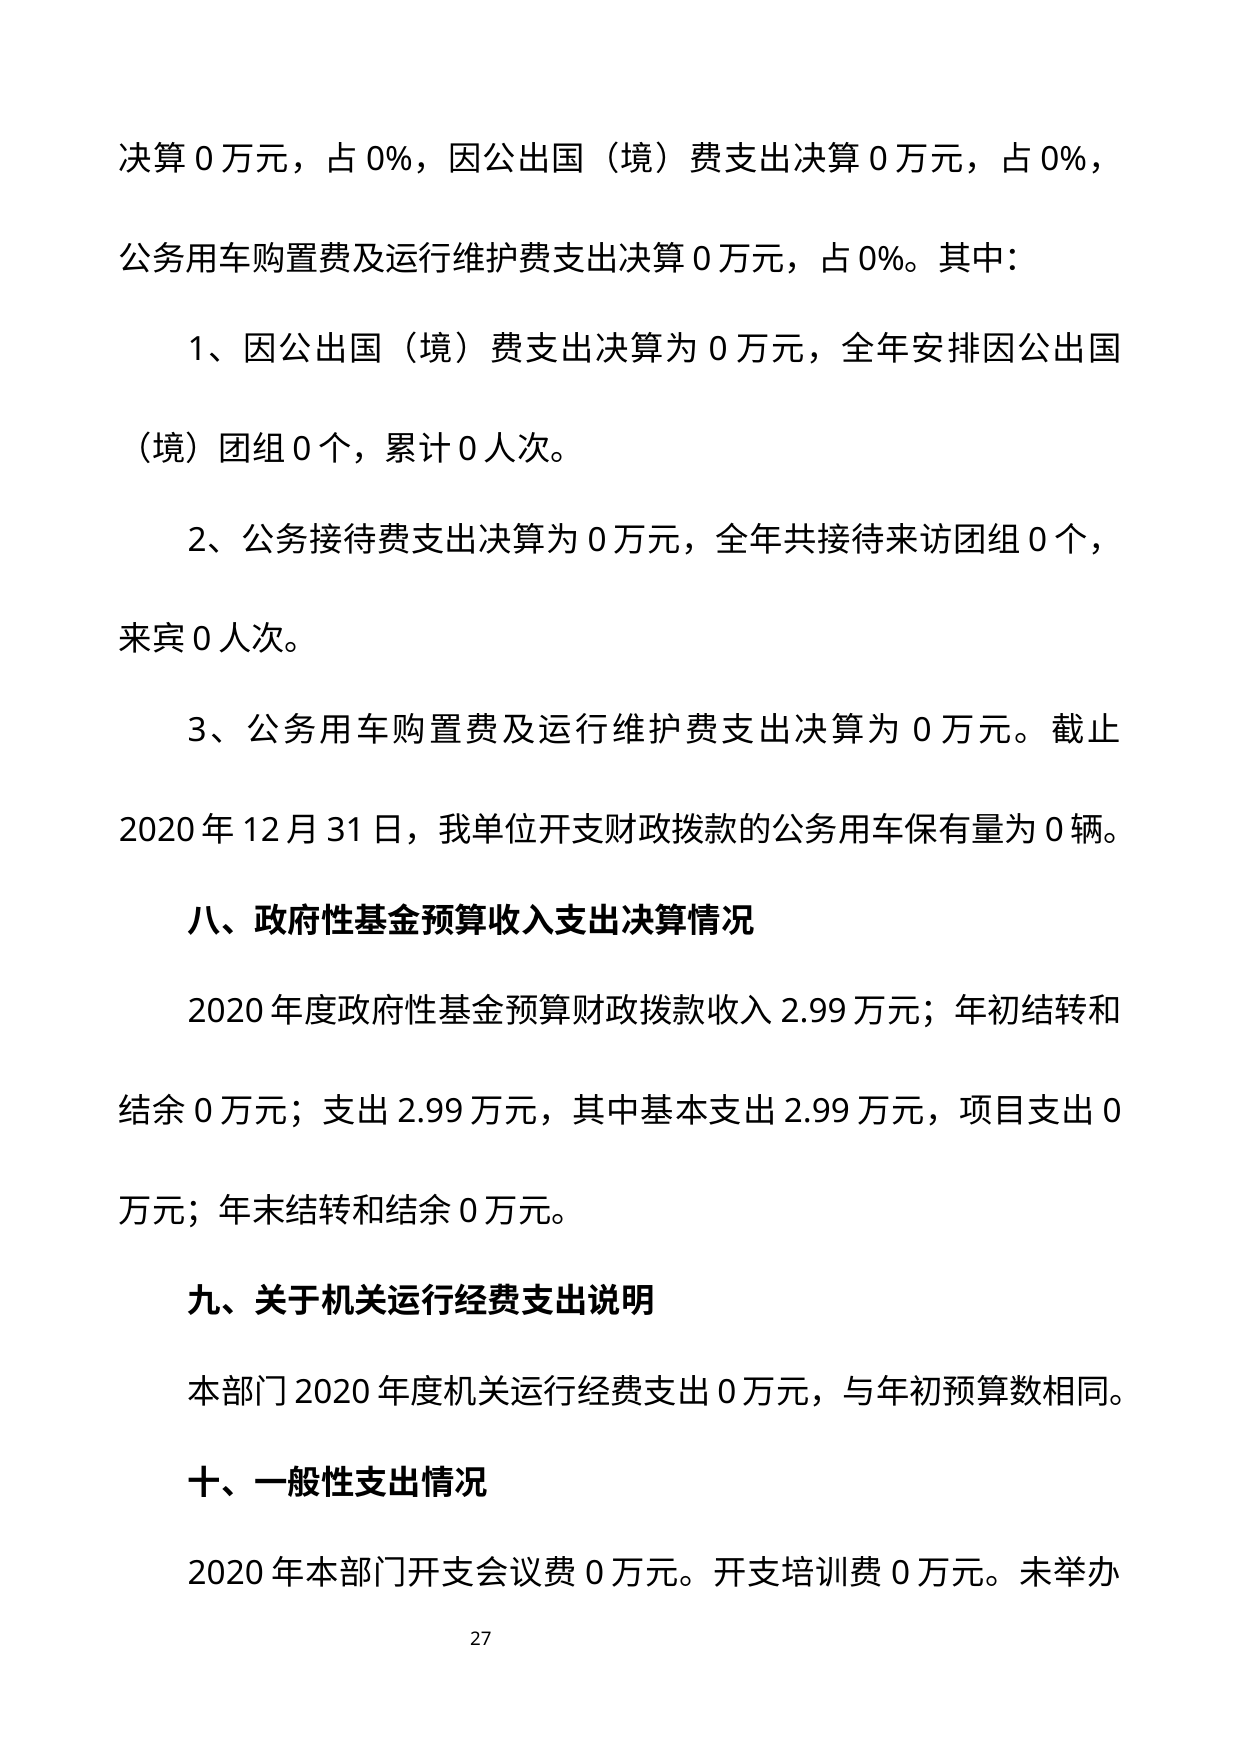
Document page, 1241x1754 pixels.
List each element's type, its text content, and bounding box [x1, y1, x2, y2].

text 八、政府性基金预算收入支出决算情况 [119, 884, 1121, 951]
text 1、因公出国（境）费支出决算为0万元，全年安排因公出国（境）团组0个，累计0人次。 [119, 313, 1121, 479]
text 九、关于机关运行经费支出说明 [119, 1265, 1121, 1332]
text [119, 123, 1121, 289]
text 3、公务用车购置费及运行维护费支出决算为0万元。截止2020年12月31日，我单位开支财政拨款的公务用车保有量为0辆。 [119, 694, 1121, 860]
text 本部门2020年度机关运行经费支出0万元，与年初预算数相同。 [119, 1356, 1121, 1422]
text 2020年度政府性基金预算财政拨款收入2.99万元；年初结转和结余0万元；支出2.99万元，其中基本支出2.99万元，项目支出0万元；年末结转和结余0万元。 [119, 975, 1121, 1241]
text 2、公务接待费支出决算为0万元，全年共接待来访团组0个，来宾0人次。 [119, 503, 1121, 670]
text 十、一般性支出情况 [119, 1446, 1121, 1513]
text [119, 1537, 1121, 1603]
